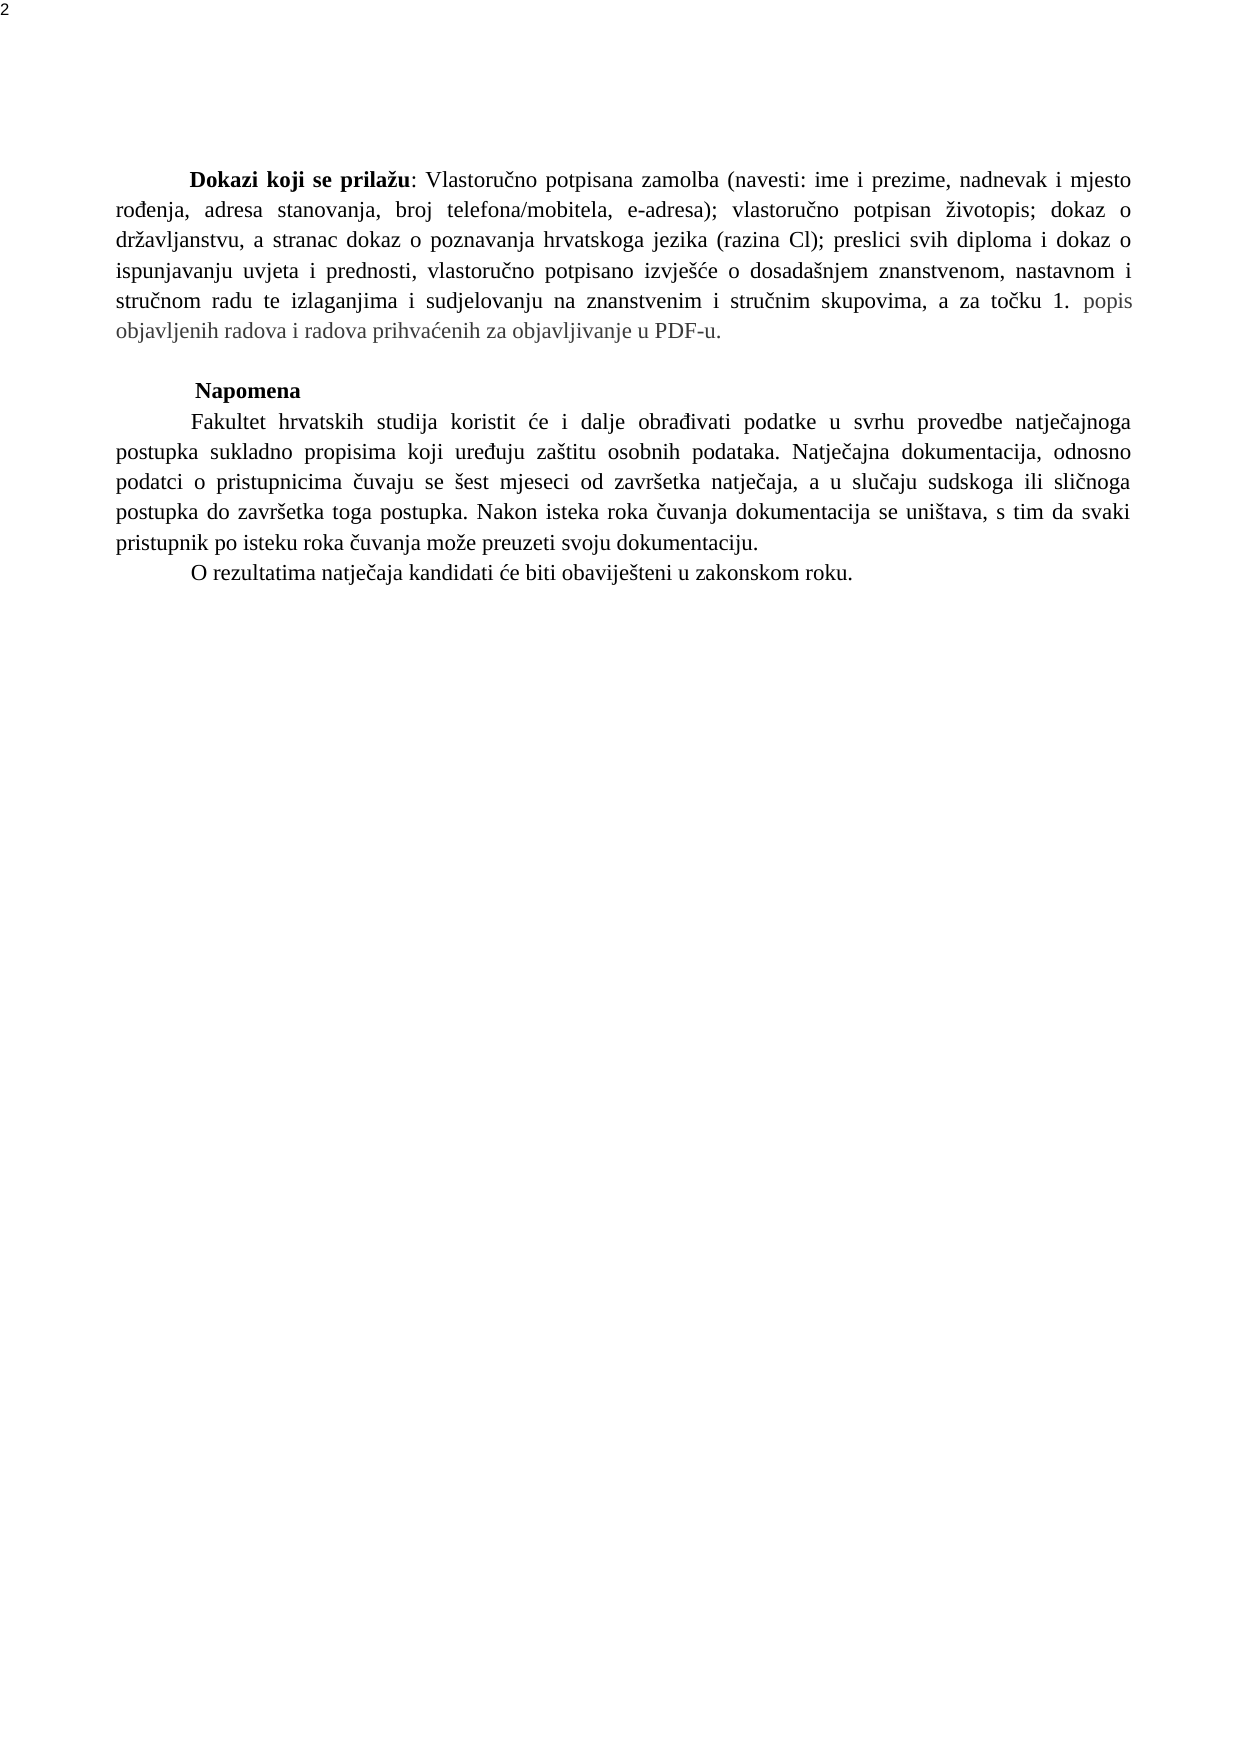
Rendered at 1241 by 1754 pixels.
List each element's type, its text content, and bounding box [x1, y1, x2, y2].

text O rezultatima natječaja kandidati će biti obaviješteni u zakonskom roku. [116, 559, 1133, 585]
text Napomena [116, 377, 1133, 404]
text Fakultet hrvatskih studija koristit će i dalje obrađivati podatke u svrhu provedbe natječajnoga postupka sukladno propisima koji uređuju zaštitu osobnih podataka. Natječajna dokumentacija, odnosno podatci o pristupnicima čuvaju se šest mjeseci od završetka natječaja, a u slučaju sudskoga ili sličnoga postupka do završetka toga postupka. Nakon isteka roka čuvanja dokumentacija se uništava, s tim da svaki pristupnik po isteku roka čuvanja može preuzeti svoju dokumentaciju. [116, 408, 1133, 555]
text Dokazi koji se prilažu: Vlastoručno potpisana zamolba (navesti: ime i prezime, nadnevak i mjesto rođenja, adresa stanovanja, broj telefona/mobitela, e-adresa); vlastoručno potpisan životopis; dokaz o državljanstvu, a stranac dokaz o poznavanja hrvatskoga jezika (razina Cl); preslici svih diploma i dokaz o ispunjavanju uvjeta i prednosti, vlastoručno potpisano izvješće o dosadašnjem znanstvenom, nastavnom i stručnom radu te izlaganjima i sudjelovanju na znanstvenim i stručnim skupovima, a za točku 1. popis objavljenih radova i radova prihvaćenih za objavljivanje u PDF-u. [116, 166, 1133, 343]
